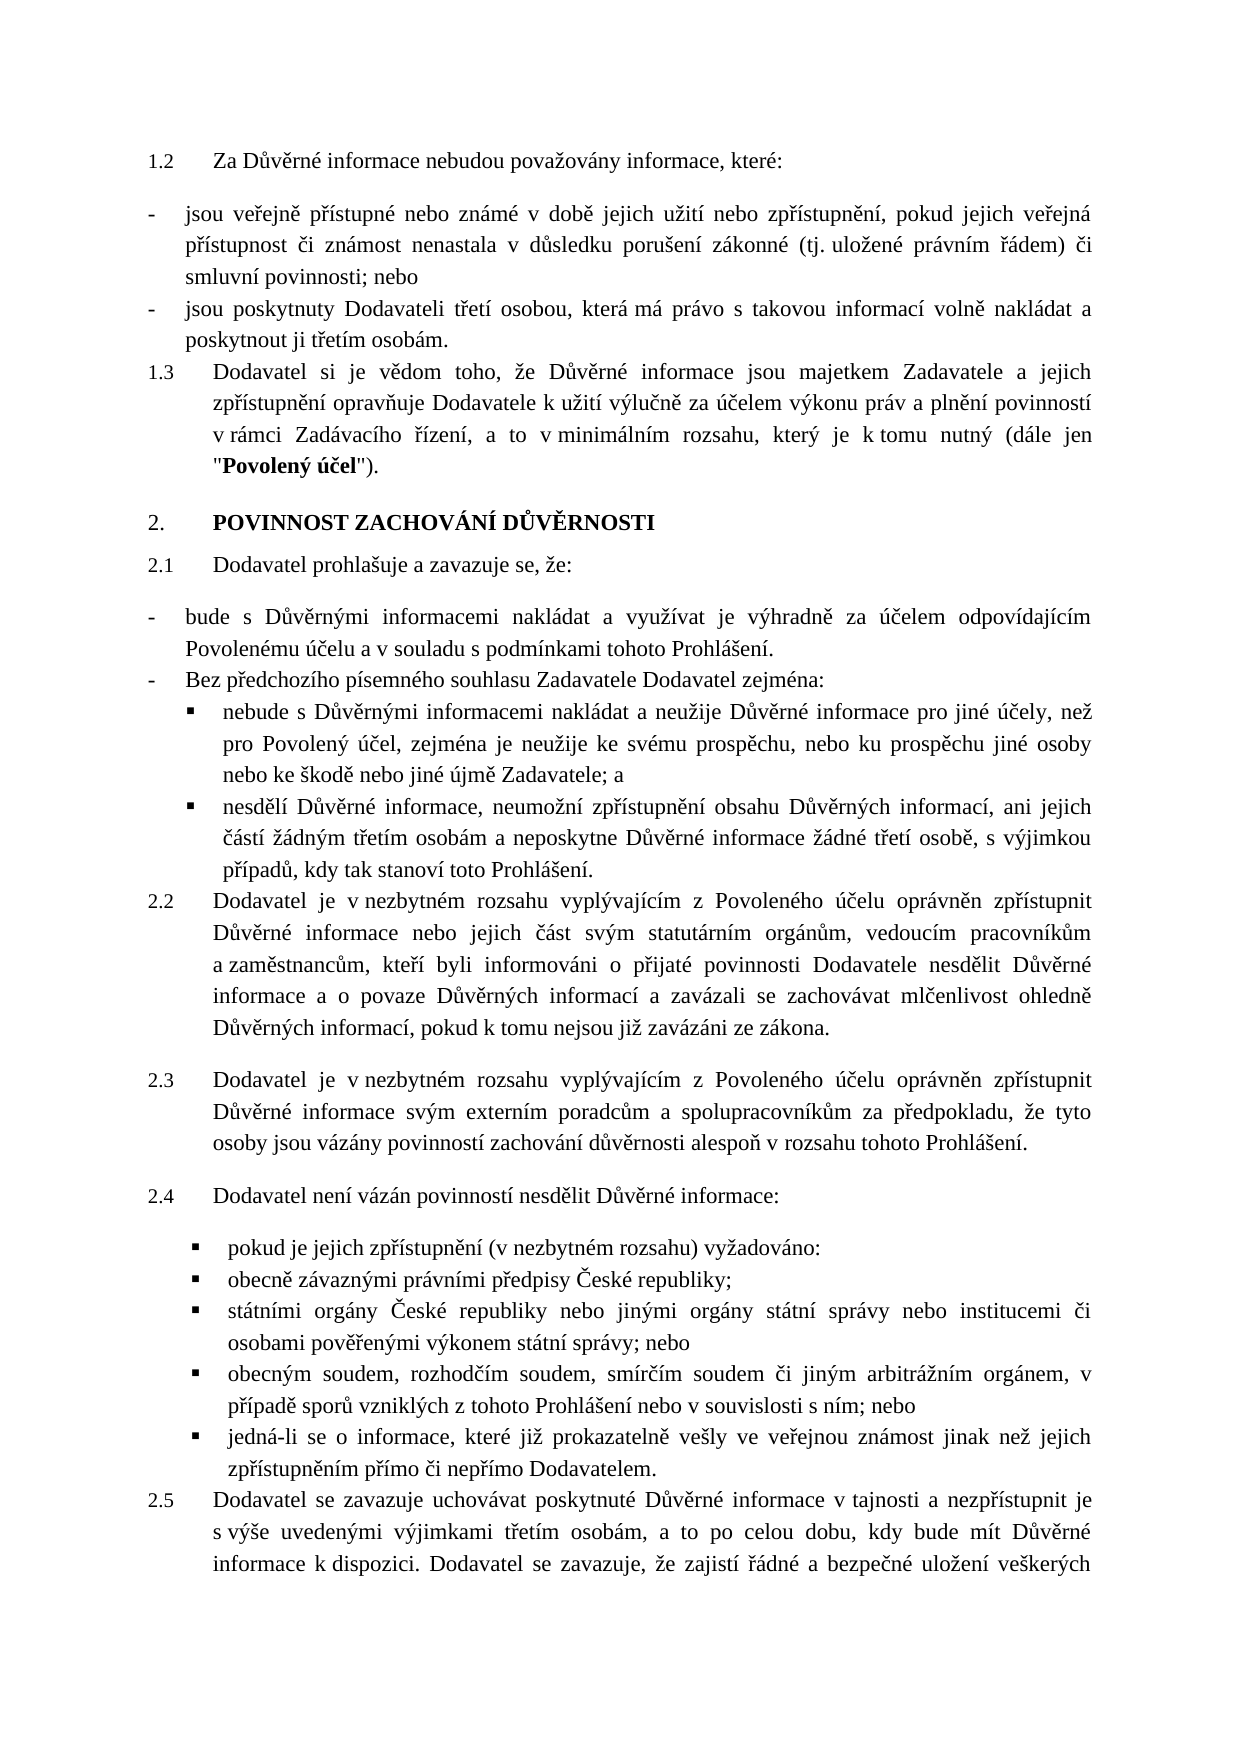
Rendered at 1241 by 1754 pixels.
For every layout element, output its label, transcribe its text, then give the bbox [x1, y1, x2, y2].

list Za Důvěrné informace nebudou považovány informace, které: [148, 148, 1093, 174]
list jsou veřejně přístupné nebo známé v době jejich užití nebo zpřístupnění, pokud jejich veřejná přístupnost či známost nenastala v důsledku porušení zákonné (tj. uložené právním řádem) či smluvní povinnosti; nebo [148, 200, 1093, 289]
list Dodavatel prohlašuje a zavazuje se, že: [148, 551, 1093, 577]
list Dodavatel je v nezbytném rozsahu vyplývajícím z Povoleného účelu oprávněn zpřístupnit Důvěrné informace nebo jejich část svým statutárním orgánům, vedoucím pracovníkům a zaměstnancům, kteří byli informováni o přijaté povinnosti Dodavatele nesdělit Důvěrné informace a o povaze Důvěrných informací a zavázali se zachovávat mlčenlivost ohledně Důvěrných informací, pokud k tomu nejsou již zavázáni ze zákona. [148, 887, 1093, 1040]
list bude s Důvěrnými informacemi nakládat a využívat je výhradně za účelem odpovídajícím Povolenému účelu a v souladu s podmínkami tohoto Prohlášení. [148, 603, 1093, 661]
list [148, 1487, 1093, 1576]
list Dodavatel si je vědom toho, že Důvěrné informace jsou majetkem Zadavatele a jejich zpřístupnění opravňuje Dodavatele k užití výlučně za účelem výkonu práv a plnění povinností v rámci Zadávacího řízení, a to v minimálním rozsahu, který je k tomu nutný (dále jen "Povolený účel"). [148, 358, 1093, 479]
list nebude s Důvěrnými informacemi nakládat a neužije Důvěrné informace pro jiné účely, než pro Povolený účel, zejména je neužije ke svému prospěchu, nebo ku prospěchu jiné osoby nebo ke škodě nebo jiné újmě Zadavatele; a [185, 698, 1093, 788]
list nesdělí Důvěrné informace, neumožní zpřístupnění obsahu Důvěrných informací, ani jejich částí žádným třetím osobám a neposkytne Důvěrné informace žádné třetí osobě, s výjimkou případů, kdy tak stanoví toto Prohlášení. [185, 793, 1093, 882]
list obecně závaznými právními předpisy České republiky; [190, 1266, 1093, 1292]
list jedná-li se o informace, které již prokazatelně vešly ve veřejnou známost jinak než jejich zpřístupněním přímo či nepřímo Dodavatelem. [190, 1423, 1093, 1481]
list Bez předchozího písemného souhlasu Zadavatele Dodavatel zejména: [148, 667, 1093, 693]
list pokud je jejich zpřístupnění (v nezbytném rozsahu) vyžadováno: [190, 1234, 1093, 1260]
list Dodavatel je v nezbytném rozsahu vyplývajícím z Povoleného účelu oprávněn zpřístupnit Důvěrné informace svým externím poradcům a spolupracovníkům za předpokladu, že tyto osoby jsou vázány povinností zachování důvěrnosti alespoň v rozsahu tohoto Prohlášení. [148, 1066, 1093, 1156]
list Dodavatel není vázán povinností nesdělit Důvěrné informace: [148, 1182, 1093, 1208]
list Povinnost zachování důvěrnosti [148, 509, 1093, 535]
list jsou poskytnuty Dodavateli třetí osobou, která má právo s takovou informací volně nakládat a poskytnout ji třetím osobám. [148, 295, 1093, 353]
list obecným soudem, rozhodčím soudem, smírčím soudem či jiným arbitrážním orgánem, v případě sporů vzniklých z tohoto Prohlášení nebo v souvislosti s ním; nebo [190, 1360, 1093, 1418]
list státními orgány České republiky nebo jinými orgány státní správy nebo institucemi či osobami pověřenými výkonem státní správy; nebo [190, 1297, 1093, 1355]
